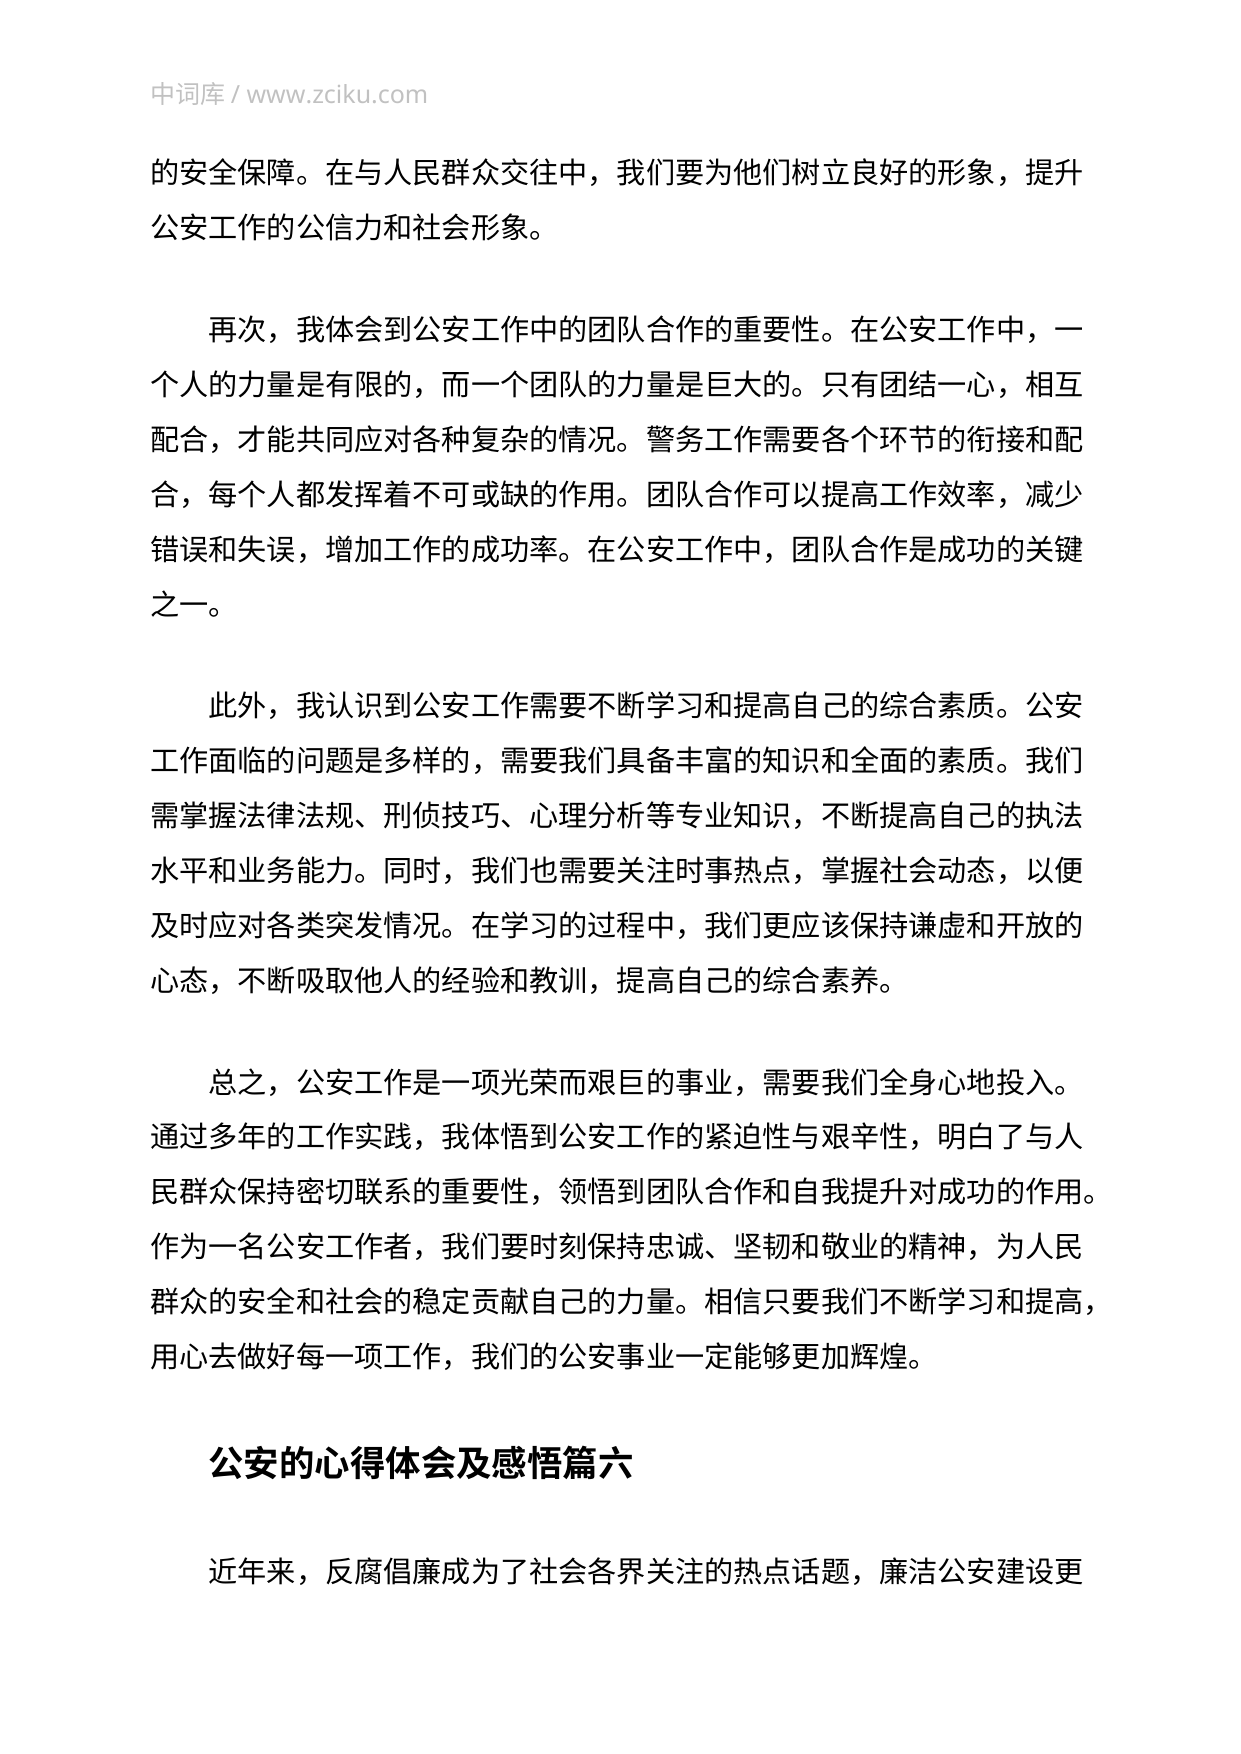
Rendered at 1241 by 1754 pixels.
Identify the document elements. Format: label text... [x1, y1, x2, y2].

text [150, 1549, 1090, 1591]
text 总之，公安工作是一项光荣而艰巨的事业，需要我们全身心地投入。通过多年的工作实践，我体悟到公安工作的紧迫性与艰辛性，明白了与人民群众保持密切联系的重要性，领悟到团队合作和自我提升对成功的作用。作为一名公安工作者，我们要时刻保持忠诚、坚韧和敬业的精神，为人民群众的安全和社会的稳定贡献自己的力量。相信只要我们不断学习和提高，用心去做好每一项工作，我们的公安事业一定能够更加辉煌。 [150, 1059, 1090, 1376]
text 公安的心得体会及感悟篇六 [150, 1435, 1090, 1487]
text 再次，我体会到公安工作中的团队合作的重要性。在公安工作中，一个人的力量是有限的，而一个团队的力量是巨大的。只有团结一心，相互配合，才能共同应对各种复杂的情况。警务工作需要各个环节的衔接和配合，每个人都发挥着不可或缺的作用。团队合作可以提高工作效率，减少错误和失误，增加工作的成功率。在公安工作中，团队合作是成功的关键之一。 [150, 307, 1090, 623]
text 此外，我认识到公安工作需要不断学习和提高自己的综合素质。公安工作面临的问题是多样的，需要我们具备丰富的知识和全面的素质。我们需掌握法律法规、刑侦技巧、心理分析等专业知识，不断提高自己的执法水平和业务能力。同时，我们也需要关注时事热点，掌握社会动态，以便及时应对各类突发情况。在学习的过程中，我们更应该保持谦虚和开放的心态，不断吸取他人的经验和教训，提高自己的综合素养。 [150, 683, 1090, 1000]
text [150, 150, 1090, 247]
